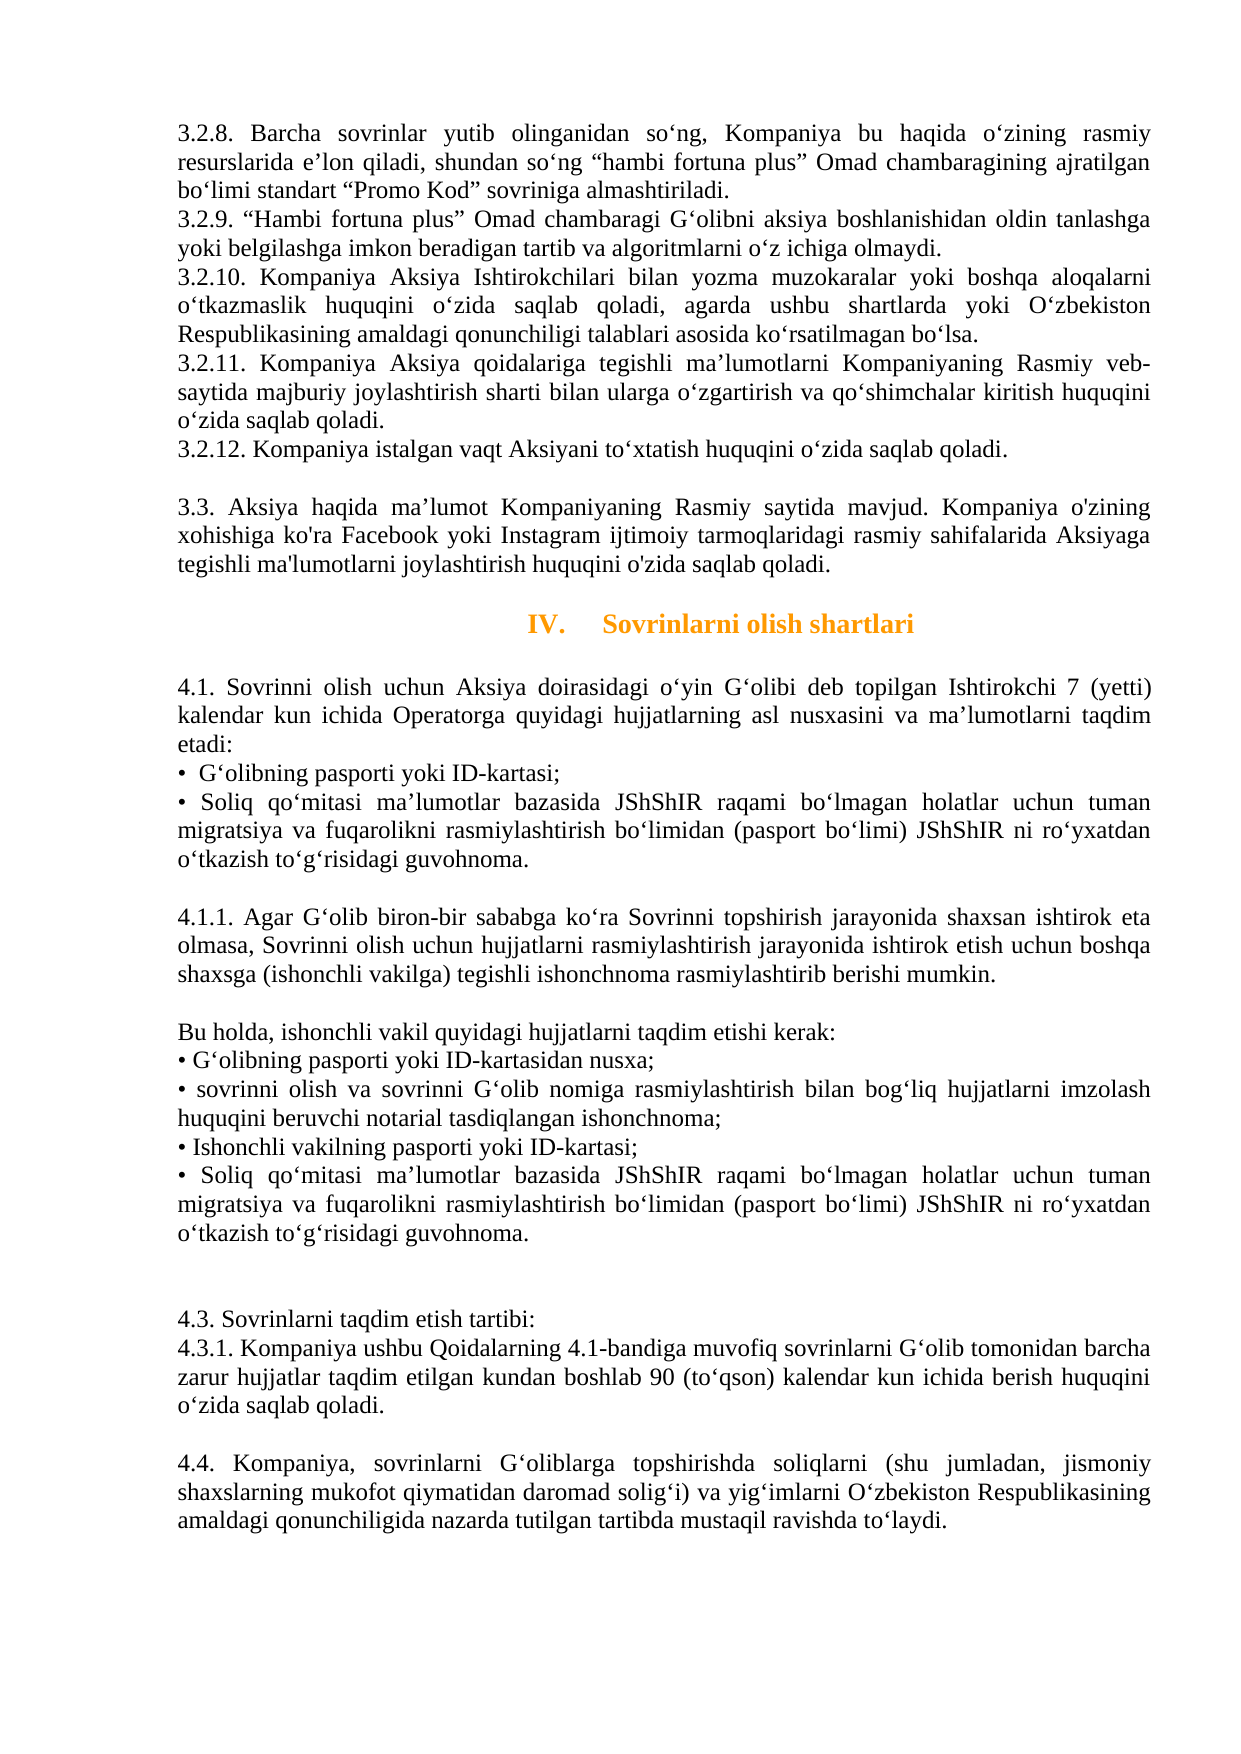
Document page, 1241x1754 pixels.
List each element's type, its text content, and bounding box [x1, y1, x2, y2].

text Bu holda, ishonchli vakil quyidagi hujjatlarni taqdim etishi kerak: [177, 1017, 1152, 1045]
list Sovrinlarni olish shartlari [290, 607, 1152, 639]
text • sovrinni olish va sovrinni G‘olib nomiga rasmiylashtirish bilan bog‘liq hujjatlarni imzolash huquqini beruvchi notarial tasdiqlangan ishonchnoma; [177, 1074, 1152, 1132]
text 3.2.11. Kompaniya Aksiya qoidalariga tegishli ma’lumotlarni Kompaniyaning Rasmiy veb-saytida majburiy joylashtirish sharti bilan ularga o‘zgartirish va qo‘shimchalar kiritish huquqini o‘zida saqlab qoladi. [177, 348, 1152, 434]
text 4.3. Sovrinlarni taqdim etish tartibi: [177, 1304, 1152, 1333]
text 4.1.1. Agar G‘olib biron-bir sababga ko‘ra Sovrinni topshirish jarayonida shaxsan ishtirok eta olmasa, Sovrinni olish uchun hujjatlarni rasmiylashtirish jarayonida ishtirok etish uchun boshqa shaxsga (ishonchli vakilga) tegishli ishonchnoma rasmiylashtirib berishi mumkin. [177, 902, 1152, 988]
text 3.2.12. Kompaniya istalgan vaqt Aksiyani to‘xtatish huquqini o‘zida saqlab qoladi. [177, 434, 1152, 463]
text 3.2.9. “Hambi fortuna plus” Omad chambaragi G‘olibni aksiya boshlanishidan oldin tanlashga yoki belgilashga imkon beradigan tartib va algoritmlarni o‘z ichiga olmaydi. [177, 204, 1152, 262]
text 3.2.8. Barcha sovrinlar yutib olinganidan so‘ng, Kompaniya bu haqida o‘zining rasmiy resurslarida e’lon qiladi, shundan so‘ng “hambi fortuna plus” Omad chambaragining ajratilgan bo‘limi standart “Promo Kod” sovriniga almashtiriladi. [177, 118, 1152, 204]
text 3.3. Aksiya haqida ma’lumot Kompaniyaning Rasmiy saytida mavjud. Kompaniya o'zining xohishiga ko'ra Facebook yoki Instagram ijtimoiy tarmoqlaridagi rasmiy sahifalarida Aksiyaga tegishli ma'lumotlarni joylashtirish huquqini o'zida saqlab qoladi. [177, 492, 1152, 578]
text • Ishonchli vakilning pasporti yoki ID-kartasi; [177, 1132, 1152, 1160]
text • Soliq qo‘mitasi ma’lumotlar bazasida JShShIR raqami bo‘lmagan holatlar uchun tuman migratsiya va fuqarolikni rasmiylashtirish bo‘limidan (pasport bo‘limi) JShShIR ni ro‘yxatdan o‘tkazish to‘g‘risidagi guvohnoma. [177, 787, 1152, 873]
text 3.2.10. Kompaniya Aksiya Ishtirokchilari bilan yozma muzokaralar yoki boshqa aloqalarni o‘tkazmaslik huquqini o‘zida saqlab qoladi, agarda ushbu shartlarda yoki O‘zbekiston Respublikasining amaldagi qonunchiligi talablari asosida ko‘rsatilmagan bo‘lsa. [177, 262, 1152, 348]
text • Soliq qo‘mitasi ma’lumotlar bazasida JShShIR raqami bo‘lmagan holatlar uchun tuman migratsiya va fuqarolikni rasmiylashtirish bo‘limidan (pasport bo‘limi) JShShIR ni ro‘yxatdan o‘tkazish to‘g‘risidagi guvohnoma. [177, 1160, 1152, 1247]
text 4.4. Kompaniya, sovrinlarni G‘oliblarga topshirishda soliqlarni (shu jumladan, jismoniy shaxslarning mukofot qiymatidan daromad solig‘i) va yig‘imlarni O‘zbekiston Respublikasining amaldagi qonunchiligida nazarda tutilgan tartibda mustaqil ravishda to‘laydi. [177, 1448, 1152, 1534]
text • G‘olibning pasporti yoki ID-kartasi; [177, 758, 1152, 787]
text • G‘olibning pasporti yoki ID-kartasidan nusxa; [177, 1045, 1152, 1074]
text 4.3.1. Kompaniya ushbu Qoidalarning 4.1-bandiga muvofiq sovrinlarni G‘olib tomonidan barcha zarur hujjatlar taqdim etilgan kundan boshlab 90 (to‘qson) kalendar kun ichida berish huquqini o‘zida saqlab qoladi. [177, 1333, 1152, 1419]
text 4.1. Sovrinni olish uchun Aksiya doirasidagi o‘yin G‘olibi deb topilgan Ishtirokchi 7 (yetti) kalendar kun ichida Operatorga quyidagi hujjatlarning asl nusxasini va ma’lumotlarni taqdim etadi: [177, 672, 1152, 758]
